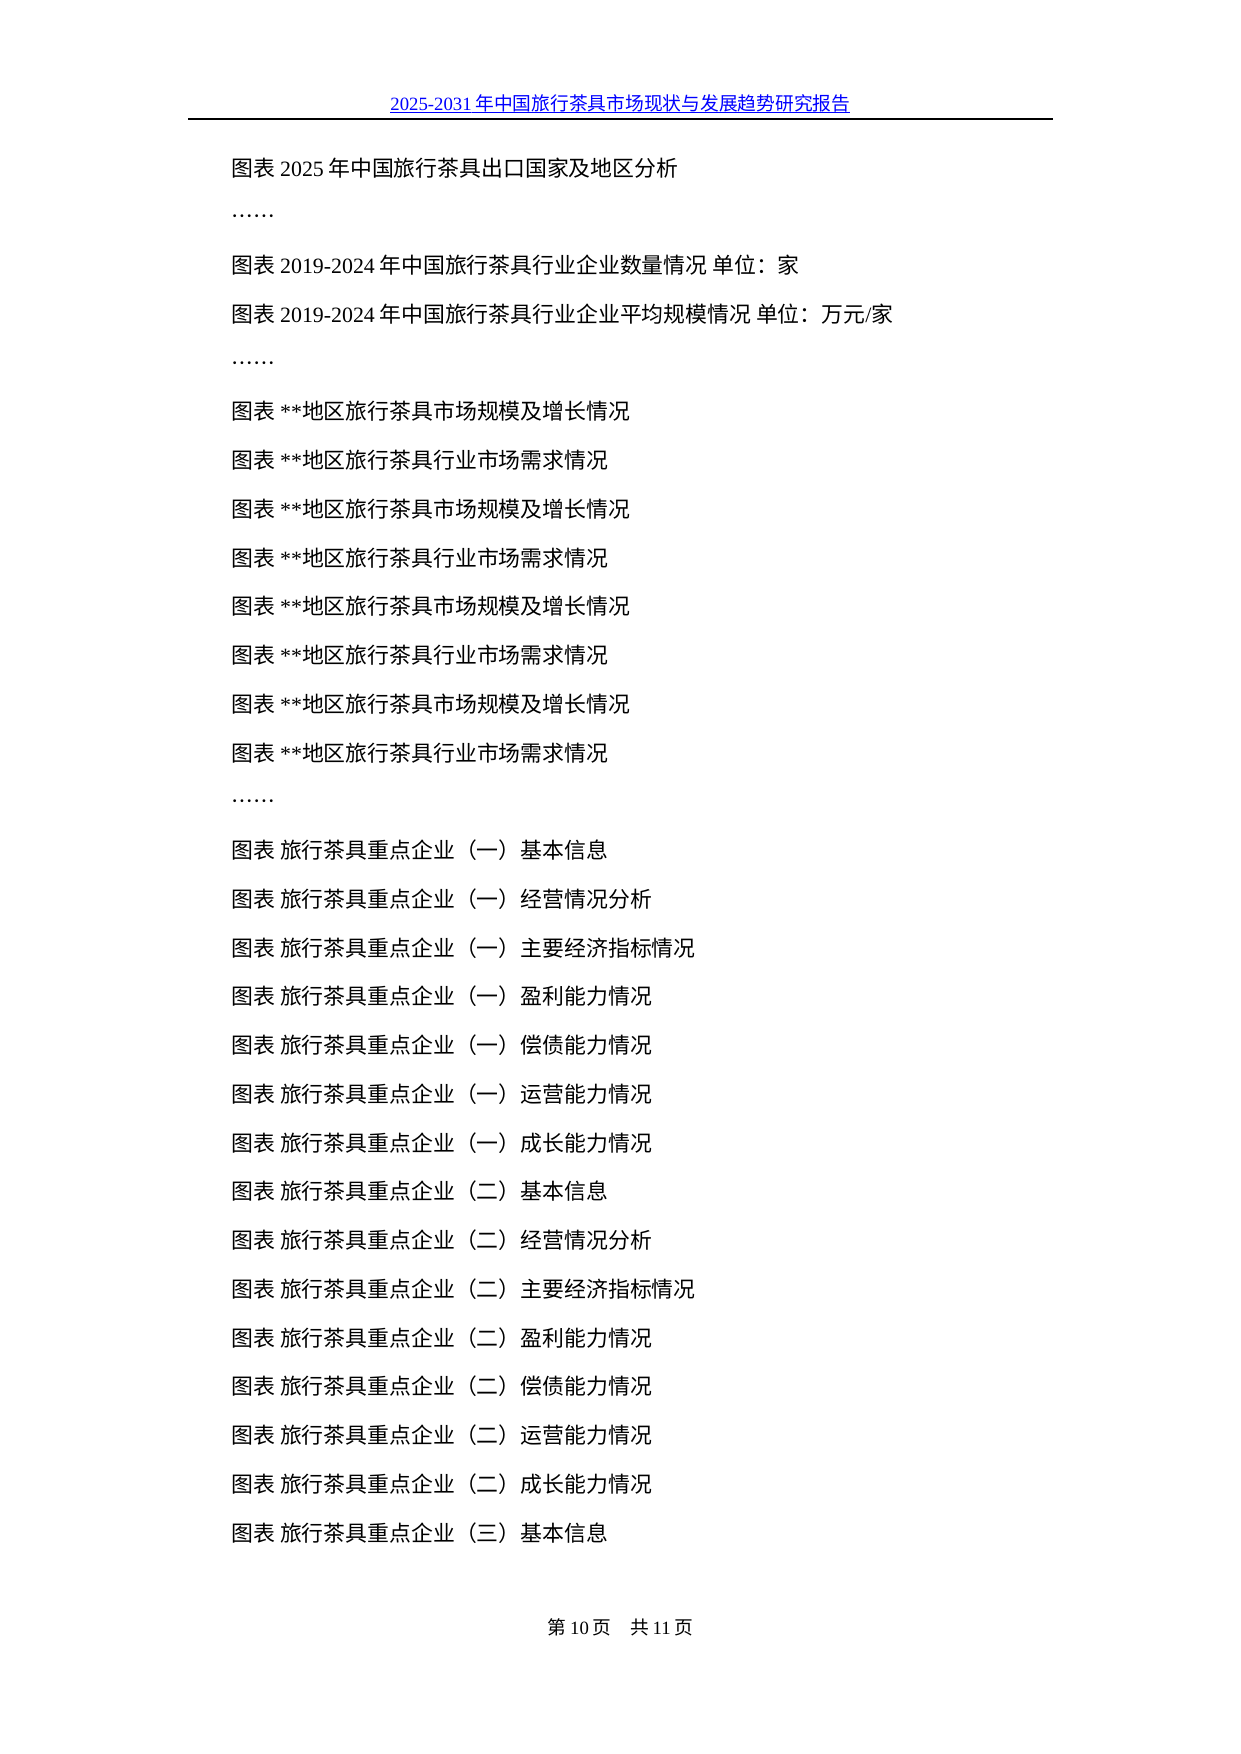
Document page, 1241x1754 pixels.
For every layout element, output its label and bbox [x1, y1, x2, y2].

text [187, 150, 1053, 1548]
